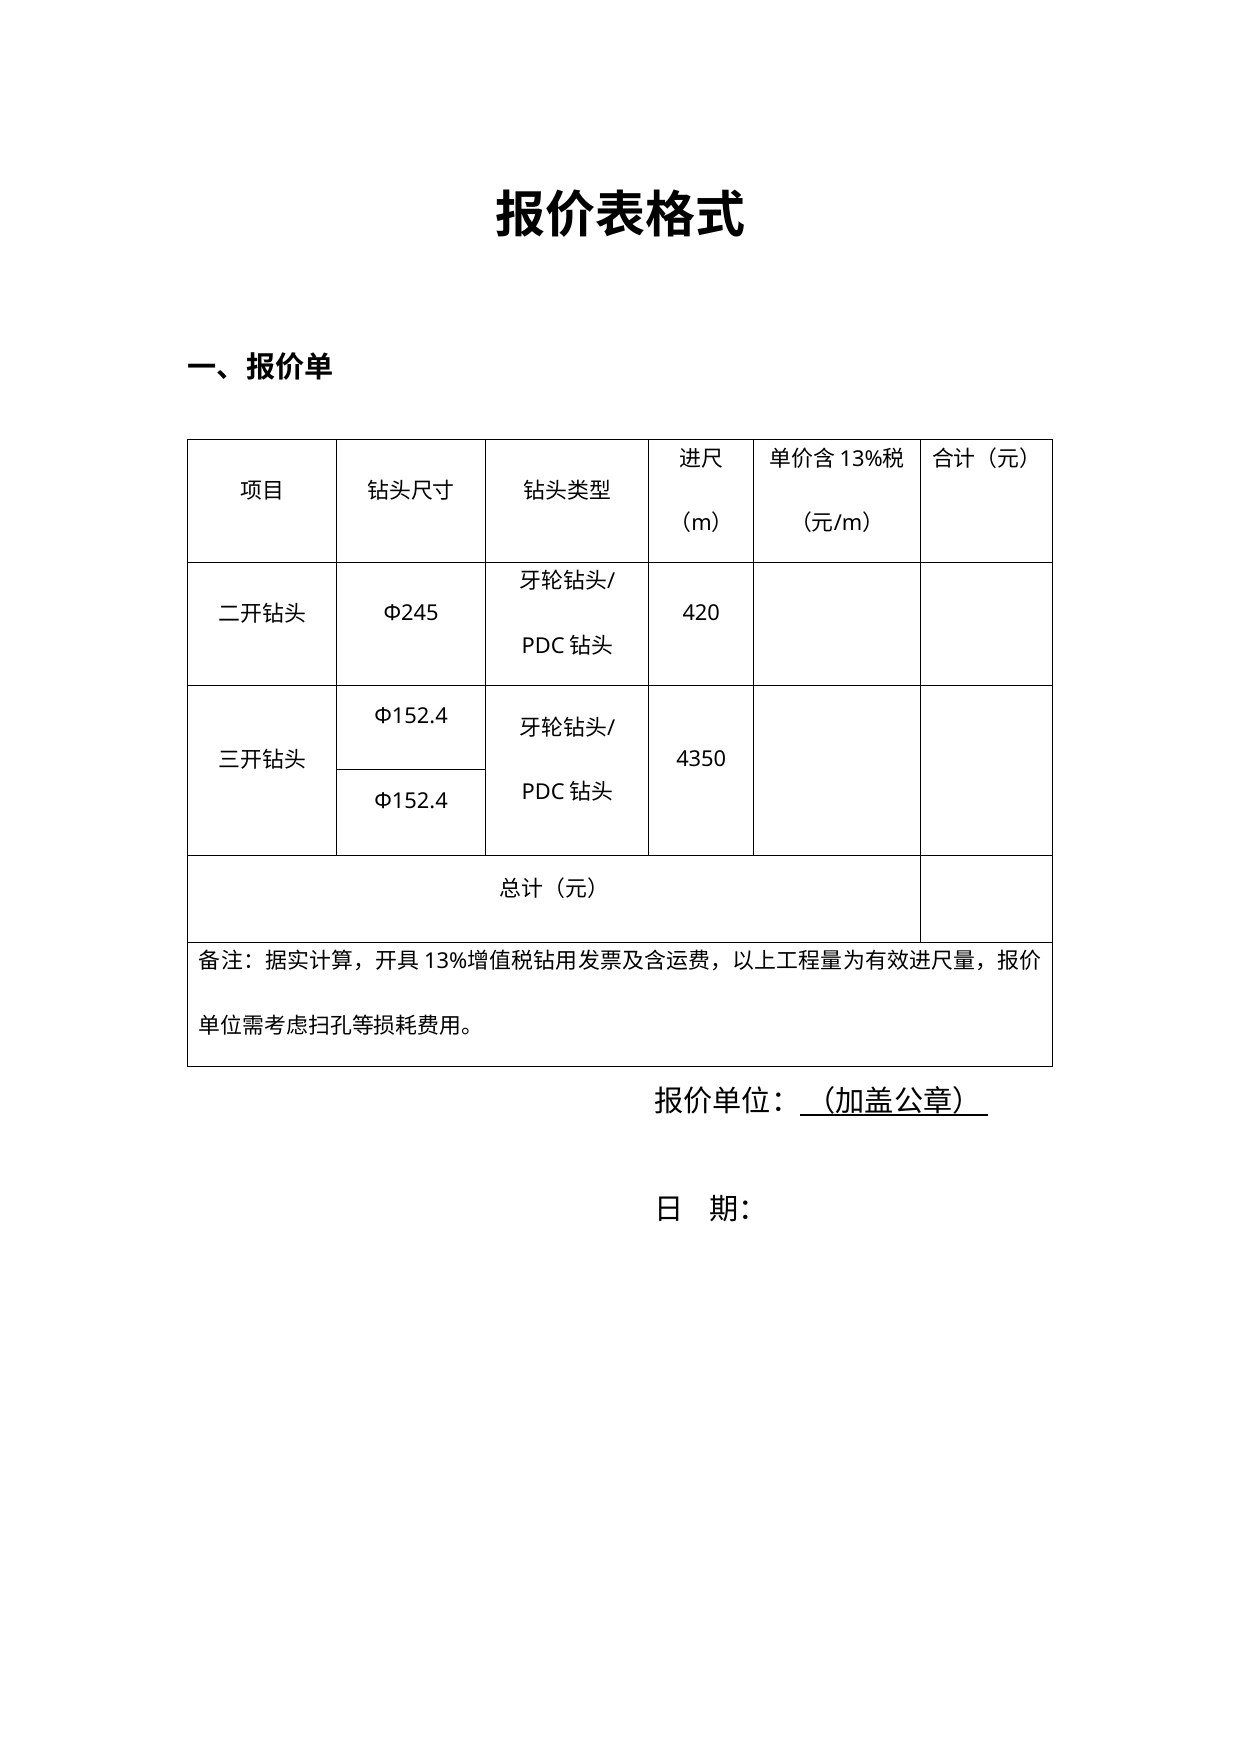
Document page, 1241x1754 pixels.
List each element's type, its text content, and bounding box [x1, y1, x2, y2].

table_header 项目 [188, 440, 336, 562]
table_header 进尺 （m） [649, 440, 753, 562]
table_cell [754, 563, 920, 685]
table_header 钻头类型 [486, 440, 648, 562]
table_cell [921, 856, 1052, 942]
table_header 合计（元） [921, 440, 1052, 562]
list 报价单 [187, 332, 1053, 397]
table_cell 三开钻头 [188, 686, 336, 855]
table_cell 牙轮钻头/ PDC钻头 [486, 686, 648, 855]
table_header 钻头尺寸 [337, 440, 485, 562]
table_cell [921, 686, 1052, 855]
table_header 单价含13%税 （元/m） [754, 440, 920, 562]
table_cell 二开钻头 [188, 563, 336, 685]
table_cell [921, 563, 1052, 685]
text 报价单位： （加盖公章） [187, 1067, 1053, 1132]
text 报价表格式 [187, 162, 1053, 259]
table_cell Φ245 [337, 563, 485, 685]
text 日 期： [187, 1174, 1053, 1239]
table_cell 牙轮钻头/ PDC钻头 [486, 563, 648, 685]
table_cell 420 [649, 563, 753, 685]
table_cell 备注：据实计算，开具13%增值税钻用发票及含运费，以上工程量为有效进尺量，报价单位需考虑扫孔等损耗费用。 [188, 943, 1052, 1066]
table_cell 4350 [649, 686, 753, 855]
table_cell [754, 686, 920, 855]
table_cell 总计（元） [188, 856, 920, 942]
table_cell Φ152.4 [337, 770, 485, 855]
table_cell Φ152.4 [337, 686, 485, 769]
